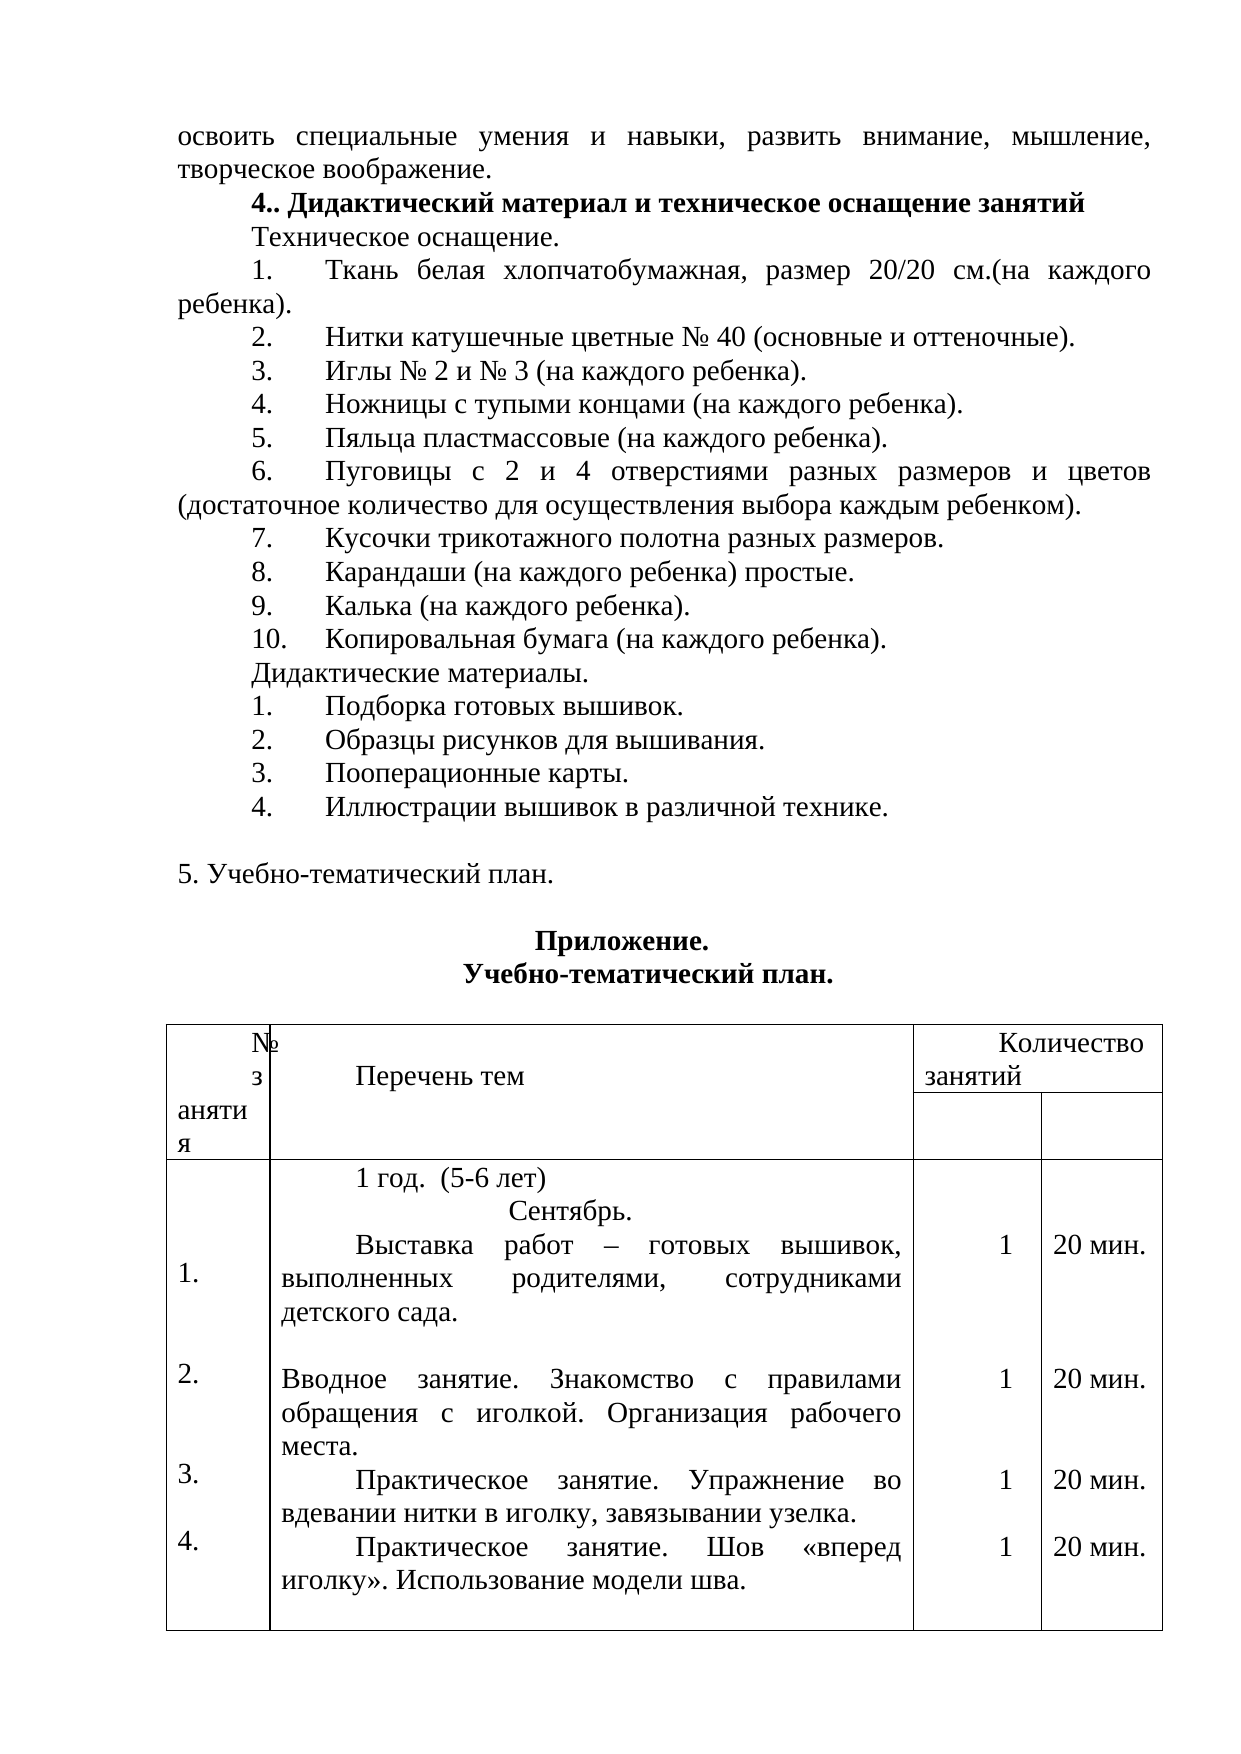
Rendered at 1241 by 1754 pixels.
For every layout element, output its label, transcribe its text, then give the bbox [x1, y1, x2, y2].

list Пооперационные карты. [177, 755, 1152, 789]
text 5. Учебно-тематический план. [177, 856, 1152, 889]
list Калька (на каждого ребенка). [177, 588, 1152, 621]
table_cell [167, 1160, 269, 1629]
text 4.. Дидактический материал и техническое оснащение занятий [177, 185, 1152, 219]
subtitle Учебно-тематический план. [177, 957, 1152, 990]
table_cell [271, 1160, 913, 1629]
list Нитки катушечные цветные № 40 (основные и оттеночные). [177, 319, 1152, 353]
text Техническое оснащение. [177, 219, 1152, 252]
list Карандаши (на каждого ребенка) простые. [177, 554, 1152, 588]
table_cell [914, 1093, 1041, 1159]
list Иллюстрации вышивок в различной технике. [177, 789, 1152, 822]
list Пяльца пластмассовые (на каждого ребенка). [177, 420, 1152, 453]
table_cell [1042, 1093, 1162, 1159]
list Кусочки трикотажного полотна разных размеров. [177, 521, 1152, 554]
list Ножницы с тупыми концами (на каждого ребенка). [177, 386, 1152, 420]
table_header № занятия [167, 1025, 269, 1159]
table_header Количество занятий [914, 1025, 1162, 1092]
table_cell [1042, 1160, 1162, 1629]
text Дидактические материалы. [177, 655, 1152, 688]
list Иглы № 2 и № 3 (на каждого ребенка). [177, 353, 1152, 386]
subtitle Приложение. [177, 923, 1152, 957]
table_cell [914, 1160, 1041, 1629]
table_header Перечень тем [271, 1025, 913, 1159]
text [177, 118, 1152, 185]
list Копировальная бумага (на каждого ребенка). [177, 621, 1152, 655]
list Пуговицы с 2 и 4 отверстиями разных размеров и цветов (достаточное количество для осуществления выбора каждым ребенком). [177, 453, 1152, 521]
list Ткань белая хлопчатобумажная, размер 20/20 см.(на каждого ребенка). [177, 252, 1152, 319]
list Подборка готовых вышивок. [177, 688, 1152, 722]
list Образцы рисунков для вышивания. [177, 722, 1152, 755]
